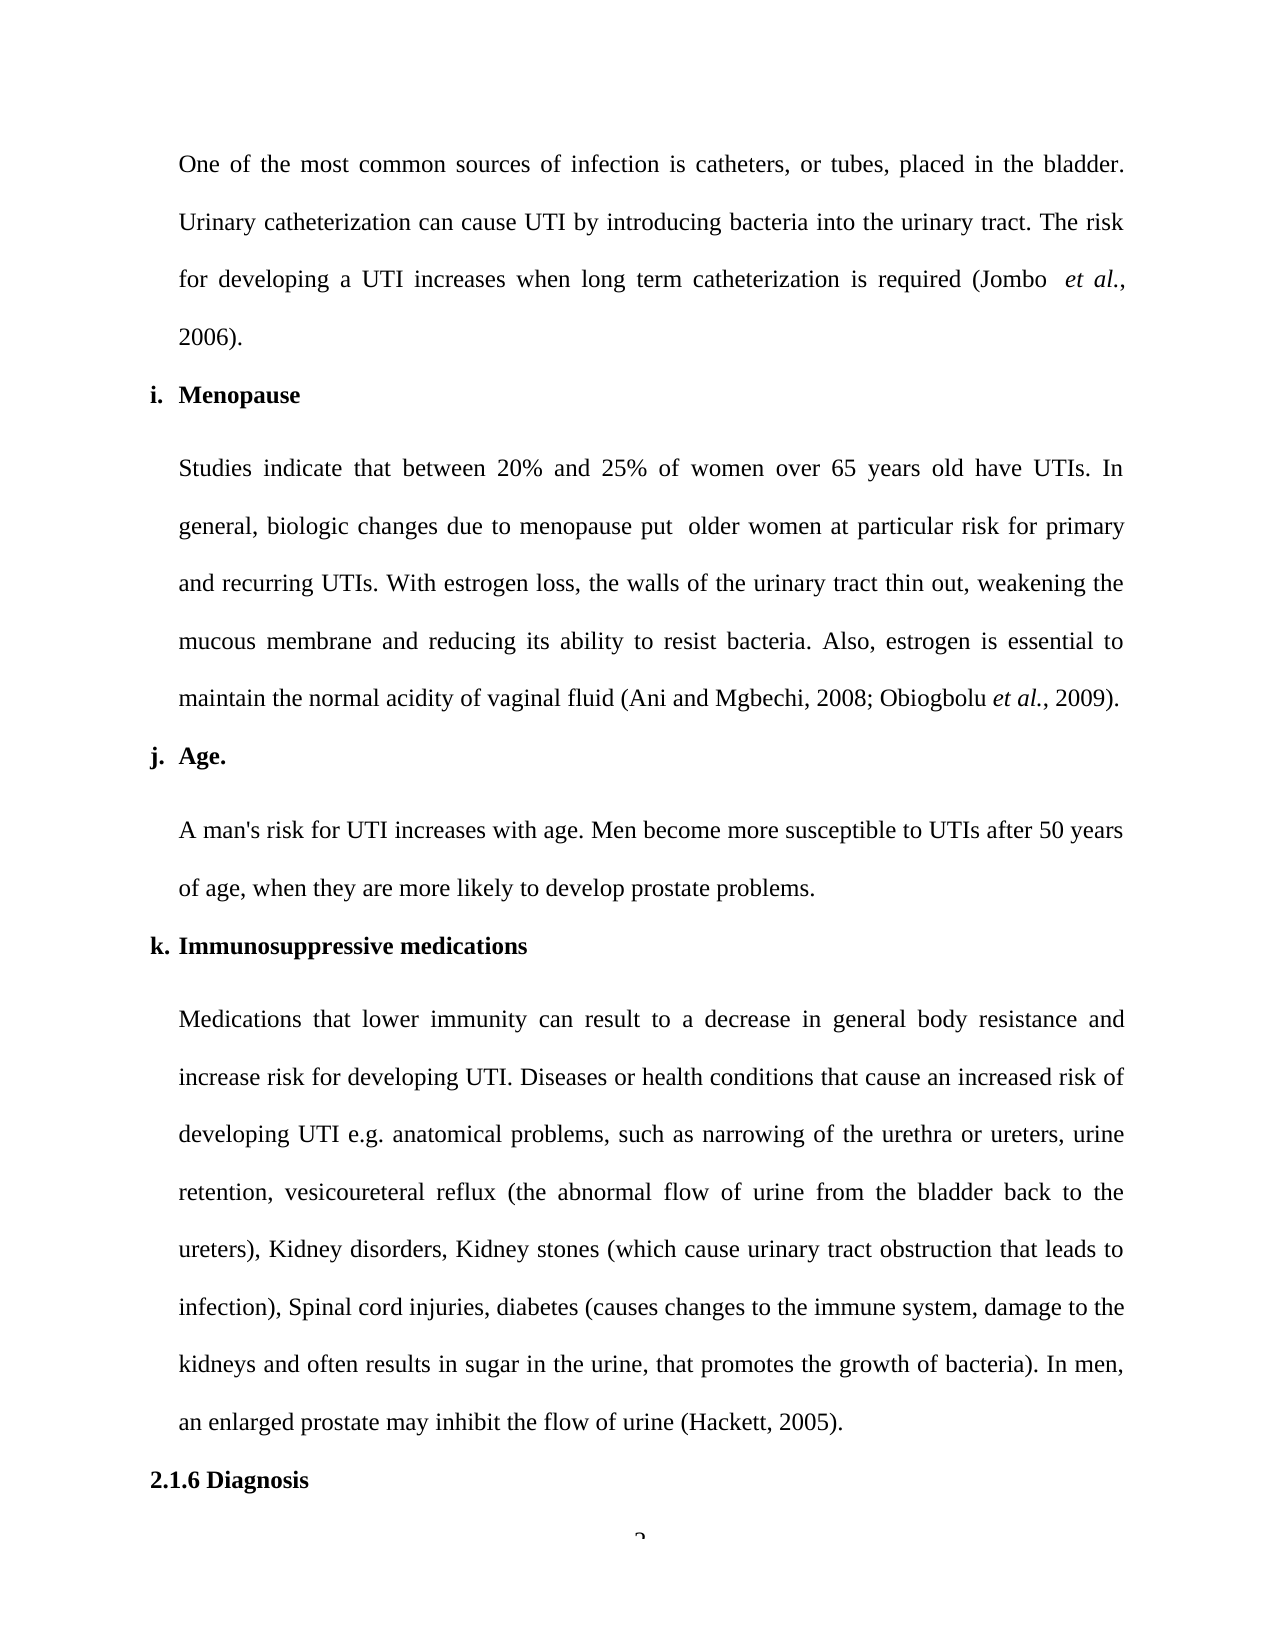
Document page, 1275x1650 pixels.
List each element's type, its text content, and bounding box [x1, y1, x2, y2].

text Studies indicate that between 20% and 25% of women over 65 years old have UTIs. In general, biologic changes due to menopause put older women at particular risk for primary and recurring UTIs. With estrogen loss, the walls of the urinary tract thin out, weakening the mucous membrane and reducing its ability to resist bacteria. Also, estrogen is essential to maintain the normal acidity of vaginal fluid (Ani and Mgbechi, 2008; Obiogbolu et al., 2009). [178, 453, 1125, 712]
subtitle Immunosuppressive medications [150, 931, 1275, 959]
subtitle Menopause [150, 380, 1275, 408]
text A man's risk for UTI increases with age. Men become more susceptible to UTIs after 50 years of age, when they are more likely to develop prostate problems. [178, 815, 1124, 901]
text Medications that lower immunity can result to a decrease in general body resistance and increase risk for developing UTI. Diseases or health conditions that cause an increased risk of developing UTI e.g. anatomical problems, such as narrowing of the urethra or ureters, urine retention, vesicoureteral reflux (the abnormal flow of urine from the bladder back to the ureters), Kidney disorders, Kidney stones (which cause urinary tract obstruction that leads to infection), Spinal cord injuries, diabetes (causes changes to the immune system, damage to the kidneys and often results in sugar in the urine, that promotes the growth of bacteria). In men, an enlarged prostate may inhibit the flow of urine (Hackett, 2005). [178, 1004, 1126, 1436]
subtitle Diagnosis [150, 1465, 1275, 1494]
subtitle Age. [150, 741, 1275, 770]
text One of the most common sources of infection is catheters, or tubes, placed in the bladder. Urinary catheterization can cause UTI by introducing bacteria into the urinary tract. The risk for developing a UTI increases when long term catheterization is required (Jombo et al., 2006). [178, 149, 1126, 350]
